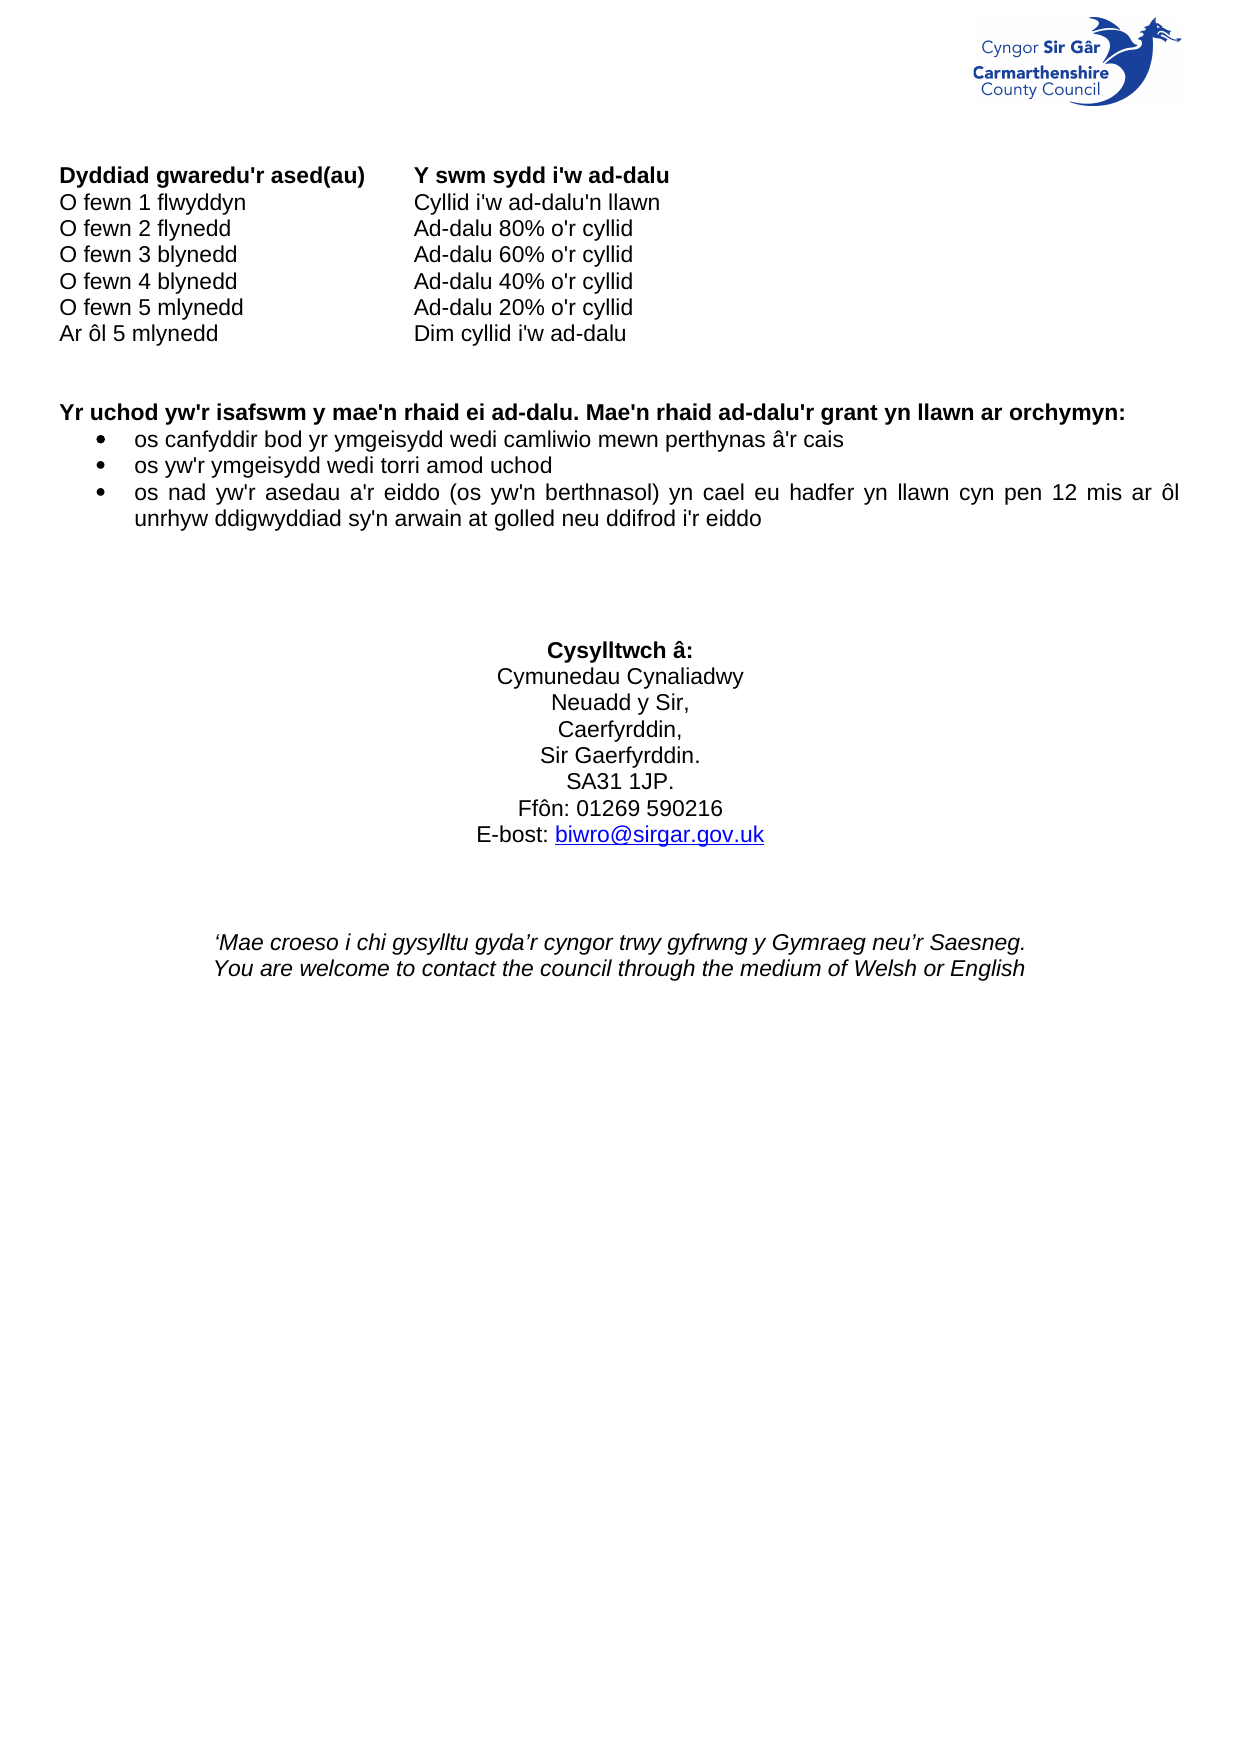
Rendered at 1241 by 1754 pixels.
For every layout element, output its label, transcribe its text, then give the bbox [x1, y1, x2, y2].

text SA31 1JP. [59, 768, 1181, 795]
text O fewn 2 flynedd Ad-dalu 80% o'r cyllid [59, 215, 1181, 241]
picture [973, 17, 1182, 106]
text Yr uchod yw'r isafswm y mae'n rhaid ei ad-dalu. Mae'n rhaid ad-dalu'r grant yn llawn ar orchymyn: [59, 399, 1181, 426]
text Caerfyrddin, [59, 716, 1181, 742]
text Neuadd y Sir, [59, 689, 1181, 716]
text Dyddiad gwaredu'r ased(au) Y swm sydd i'w ad-dalu [59, 162, 1181, 188]
list os nad yw'r asedau a'r eiddo (os yw'n berthnasol) yn cael eu hadfer yn llawn cyn pen 12 mis ar ôl unrhyw ddigwyddiad sy'n arwain at golled neu ddifrod i'r eiddo [97, 478, 1181, 531]
text Sir Gaerfyrddin. [59, 742, 1181, 768]
text O fewn 4 blynedd Ad-dalu 40% o'r cyllid [59, 268, 1181, 294]
text Cysylltwch â: [59, 637, 1181, 663]
text Ar ôl 5 mlynedd Dim cyllid i'w ad-dalu [59, 320, 1181, 347]
text E-bost: biwro@sirgar.gov.uk [59, 821, 1181, 847]
text You are welcome to contact the council through the medium of Welsh or English [59, 955, 1181, 982]
text O fewn 1 flwyddyn Cyllid i'w ad-dalu'n llawn [59, 188, 1181, 215]
list os canfyddir bod yr ymgeisydd wedi camliwio mewn perthynas â'r cais [97, 426, 1181, 452]
text O fewn 5 mlynedd Ad-dalu 20% o'r cyllid [59, 294, 1181, 320]
text Cymunedau Cynaliadwy [59, 663, 1181, 689]
text O fewn 3 blynedd Ad-dalu 60% o'r cyllid [59, 241, 1181, 268]
list os yw'r ymgeisydd wedi torri amod uchod [97, 452, 1181, 478]
text Ffôn: 01269 590216 [59, 795, 1181, 821]
text ‘Mae croeso i chi gysylltu gyda’r cyngor trwy gyfrwng y Gymraeg neu’r Saesneg. [59, 929, 1181, 955]
